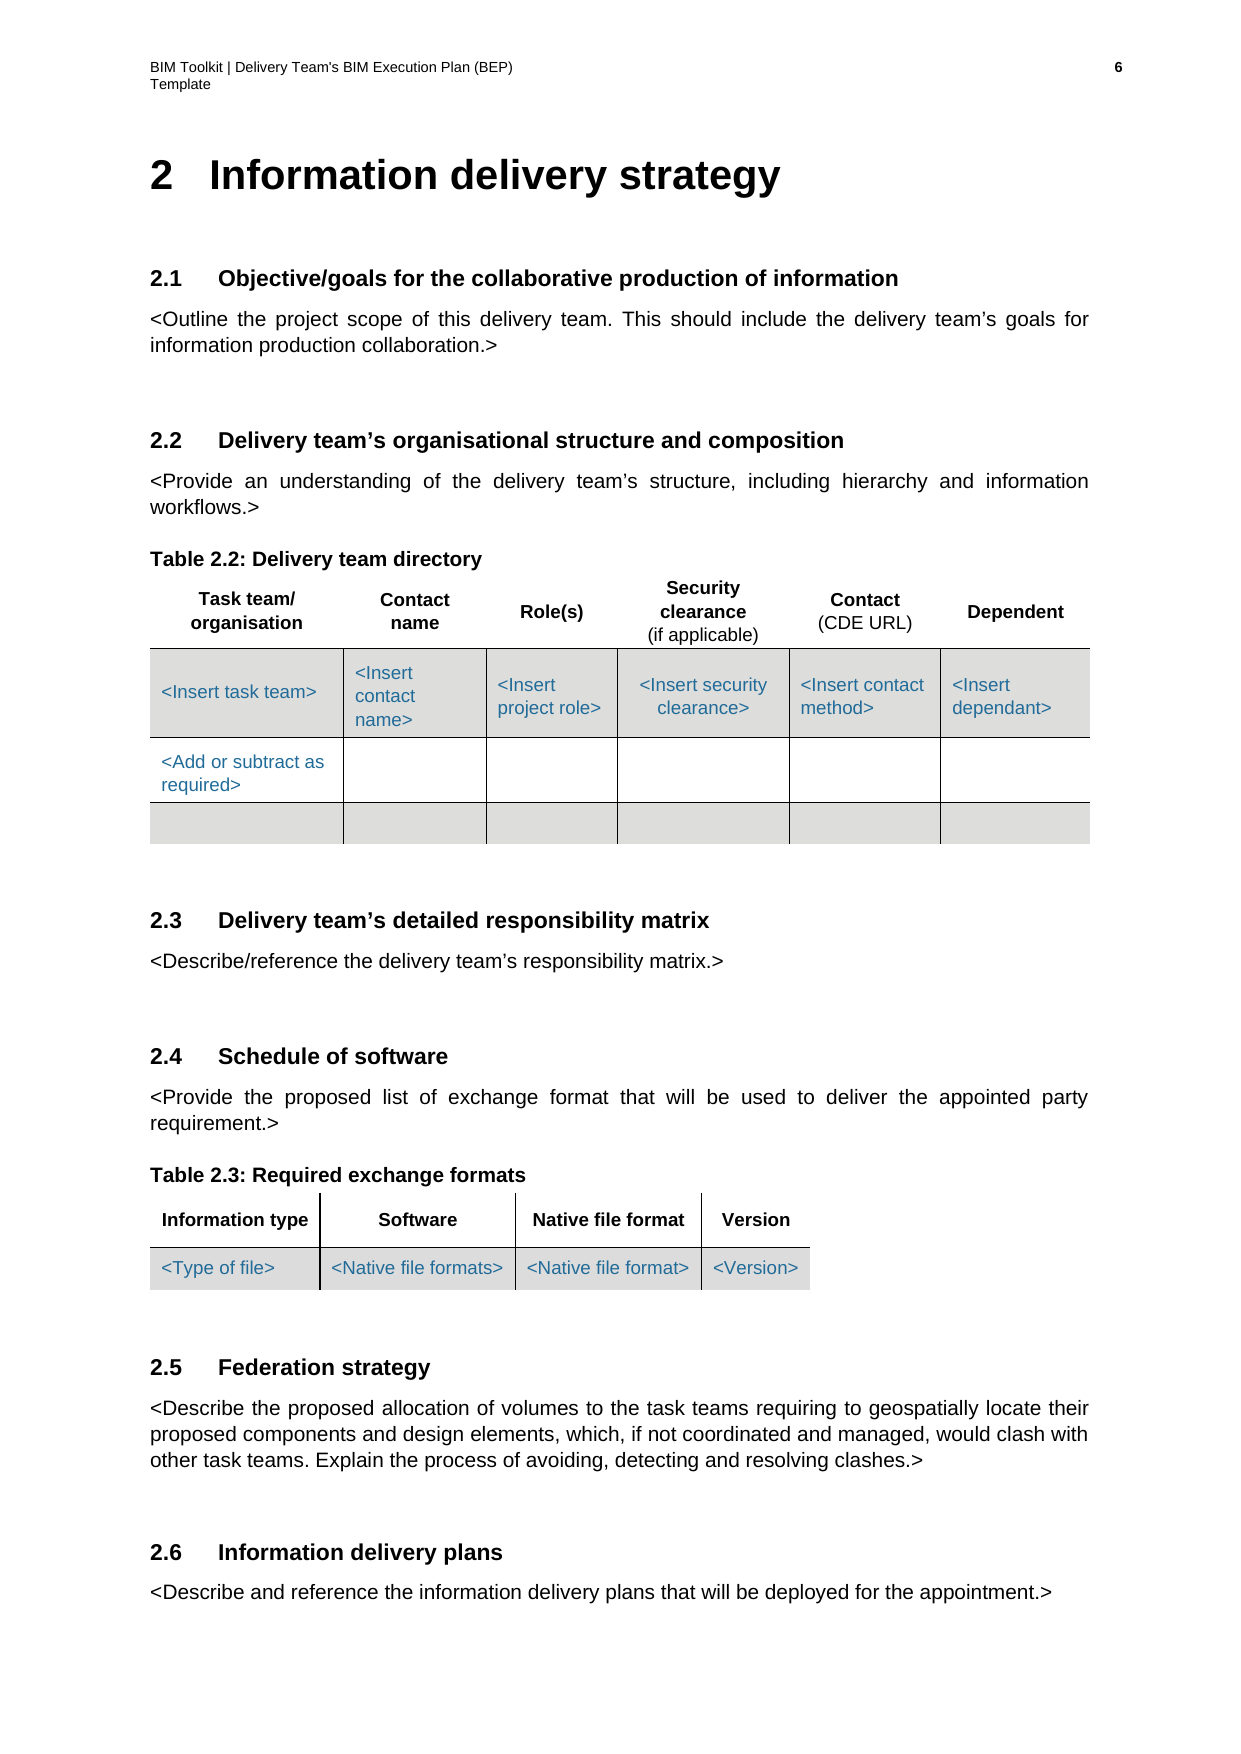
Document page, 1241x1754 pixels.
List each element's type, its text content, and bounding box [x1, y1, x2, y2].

table_cell <Add or subtract as required> [150, 738, 343, 802]
table_cell [618, 803, 789, 844]
table_cell [487, 738, 617, 802]
table_cell [344, 738, 486, 802]
subtitle Information delivery plans [150, 1538, 1090, 1565]
table_cell [790, 803, 940, 844]
table_header Version [702, 1193, 810, 1247]
text <Describe/reference the delivery team’s responsibility matrix.> [150, 949, 1090, 973]
subtitle Federation strategy [150, 1354, 1090, 1380]
text <Provide the proposed list of exchange format that will be used to deliver the appointed party requirement.> [150, 1085, 1090, 1135]
table_cell [790, 738, 940, 802]
table_cell [618, 738, 789, 802]
table_cell <Version> [702, 1248, 810, 1290]
table_header Role(s) [486, 577, 617, 648]
table_cell <Insert task team> [150, 649, 343, 737]
table_header Security clearance (if applicable) [617, 577, 789, 648]
table_cell <Insert contact name> [344, 649, 486, 737]
table_cell [941, 803, 1090, 844]
subtitle Delivery team’s organisational structure and composition [150, 427, 1090, 454]
table_cell [150, 803, 343, 844]
subtitle Schedule of software [150, 1043, 1090, 1070]
subtitle Delivery team’s detailed responsibility matrix [150, 907, 1090, 934]
subtitle Objective/goals for the collaborative production of information [150, 265, 1090, 292]
subtitle Information delivery strategy [150, 150, 1090, 198]
table_header Software [321, 1193, 515, 1247]
table_cell <Insert security clearance> [618, 649, 789, 737]
table_cell <Insert project role> [487, 649, 617, 737]
table_header Information type [150, 1193, 319, 1247]
table_cell [941, 738, 1090, 802]
table_header Task team/ organisation [150, 577, 343, 648]
table_header Native file format [516, 1193, 701, 1247]
table_header Contact name [344, 577, 486, 648]
table_cell <Insert contact method> [790, 649, 940, 737]
table_cell [344, 803, 486, 844]
table_header Dependent [941, 577, 1090, 648]
text <Describe the proposed allocation of volumes to the task teams requiring to geospatially locate their proposed components and design elements, which, if not coordinated and managed, would clash with other task teams. Explain the process of avoiding, detecting and resolving clashes.> [150, 1396, 1090, 1472]
text <Describe and reference the information delivery plans that will be deployed for the appointment.> [150, 1580, 1090, 1604]
table_cell <Native file format> [516, 1248, 701, 1290]
table_header Contact (CDE URL) [789, 577, 941, 648]
table_cell <Type of file> [150, 1248, 319, 1290]
table_cell <Native file formats> [321, 1248, 515, 1290]
text <Provide an understanding of the delivery team’s structure, including hierarchy and information workflows.> [150, 469, 1090, 519]
text <Outline the project scope of this delivery team. This should include the delivery team’s goals for information production collaboration.> [150, 307, 1090, 357]
table_cell <Insert dependant> [941, 649, 1090, 737]
table_cell [487, 803, 617, 844]
